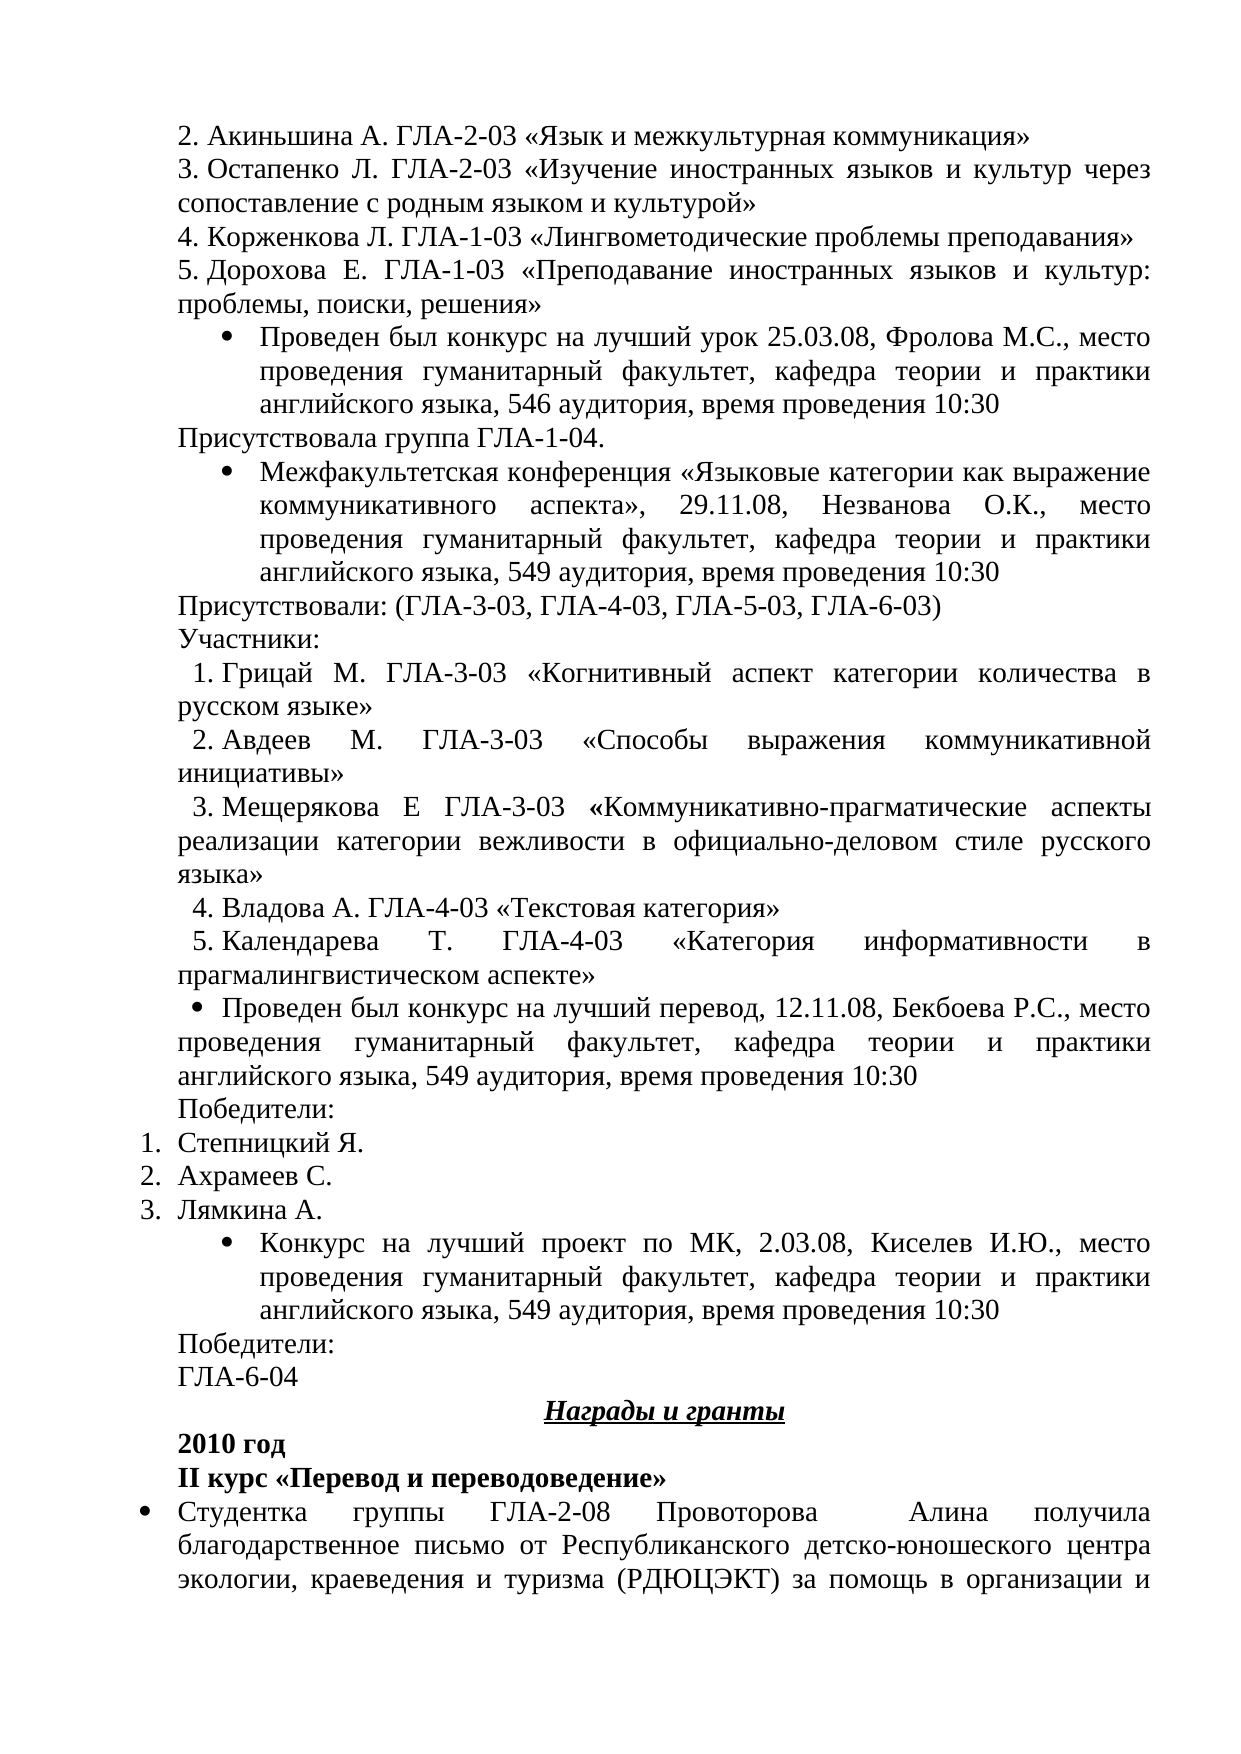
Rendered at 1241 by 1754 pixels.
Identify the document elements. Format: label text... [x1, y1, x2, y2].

list Авдеев М. ГЛА-3-03 «Способы выражения коммуникативной инициативы» [177, 722, 1152, 789]
list Мещерякова Е ГЛА-3-03 «Коммуникативно-прагматические аспекты реализации категории вежливости в официально-деловом стиле русского языка» [177, 789, 1152, 890]
list Лямкина А. [140, 1192, 1152, 1225]
list Конкурс на лучший проект по МК, 2.03.08, Киселев И.Ю., место проведения гуманитарный факультет, кафедра теории и практики английского языка, 549 аудитория, время проведения 10:30 [222, 1225, 1152, 1326]
list Проведен был конкурс на лучший перевод, 12.11.08, Бекбоева Р.С., место проведения гуманитарный факультет, кафедра теории и практики английского языка, 549 аудитория, время проведения 10:30 [177, 990, 1152, 1091]
text Присутствовали: (ГЛА-3-03, ГЛА-4-03, ГЛА-5-03, ГЛА-6-03) [177, 588, 1152, 621]
text Победители: [177, 1326, 1152, 1359]
list Владова А. ГЛА-4-03 «Текстовая категория» [177, 890, 1152, 923]
list Календарева Т. ГЛА-4-03 «Категория информативности в прагмалингвистическом аспекте» [177, 923, 1152, 990]
list Грицай М. ГЛА-3-03 «Когнитивный аспект категории количества в русском языке» [177, 655, 1152, 722]
list Проведен был конкурс на лучший урок 25.03.08, Фролова М.С., место проведения гуманитарный факультет, кафедра теории и практики английского языка, 546 аудитория, время проведения 10:30 [222, 319, 1152, 420]
text Награды и гранты [177, 1393, 1152, 1427]
list Ахрамеев С. [140, 1158, 1152, 1192]
list Межфакультетская конференция «Языковые категории как выражение коммуникативного аспекта», 29.11.08, Незванова О.К., место проведения гуманитарный факультет, кафедра теории и практики английского языка, 549 аудитория, время проведения 10:30 [222, 454, 1152, 588]
text ГЛА-6-04 [177, 1359, 1152, 1393]
list Дорохова Е. ГЛА-1-03 «Преподавание иностранных языков и культур: проблемы, поиски, решения» [177, 252, 1152, 319]
text Присутствовала группа ГЛА-1-04. [177, 420, 1152, 454]
text Победители: [177, 1091, 1152, 1125]
text 2010 год [177, 1427, 1152, 1460]
list Участники: [177, 621, 1152, 655]
list Остапенко Л. ГЛА-2-03 «Изучение иностранных языков и культур через сопоставление с родным языком и культурой» [177, 152, 1152, 219]
list Корженкова Л. ГЛА-1-03 «Лингвометодические проблемы преподавания» [177, 219, 1152, 252]
list Степницкий Я. [140, 1125, 1152, 1158]
list Акиньшина А. ГЛА-2-03 «Язык и межкультурная коммуникация» [177, 118, 1152, 152]
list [140, 1494, 1152, 1594]
text II курс «Перевод и переводоведение» [177, 1460, 1152, 1494]
